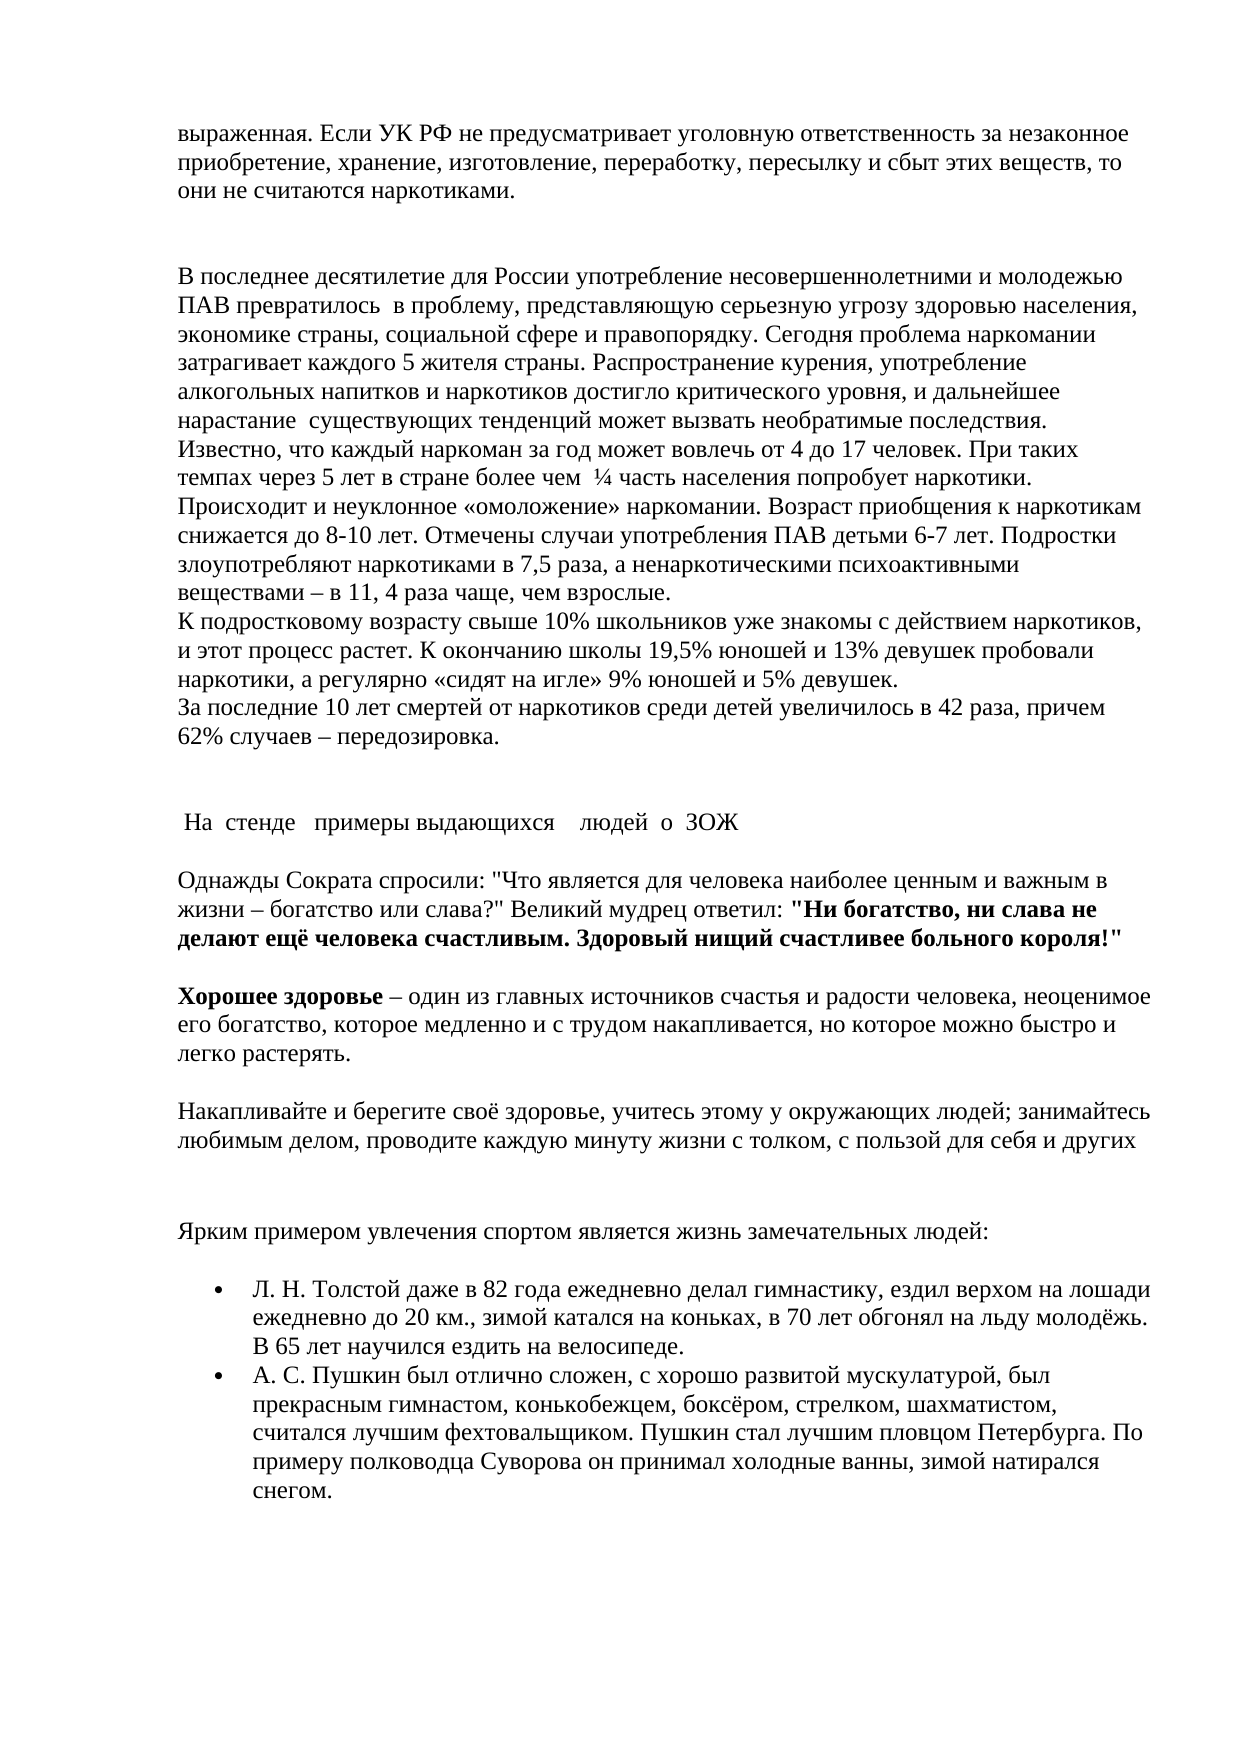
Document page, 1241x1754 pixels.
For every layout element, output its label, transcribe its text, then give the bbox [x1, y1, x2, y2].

list А. С. Пушкин был отлично сложен, с хорошо развитой мускулатурой, был прекрасным гимнастом, конькобежцем, боксёром, стрелком, шахматистом, считался лучшим фехтовальщиком. Пушкин стал лучшим пловцом Петербурга. По примеру полководца Суворова он принимал холодные ванны, зимой натирался снегом. [215, 1360, 1152, 1504]
text К подростковому возрасту свыше 10% школьников уже знакомы с действием наркотиков, и этот процесс растет. К окончанию школы 19,5% юношей и 13% девушек пробовали наркотики, а регулярно «сидят на игле» 9% юношей и 5% девушек. [177, 606, 1152, 692]
text Хорошее здоровье – один из главных источников счастья и радости человека, неоценимое его богатство, которое медленно и с трудом накапливается, но которое можно быстро и легко растерять. [177, 981, 1152, 1067]
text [177, 118, 1152, 232]
text В последнее десятилетие для России употребление несовершеннолетними и молодежью ПАВ превратилось в проблему, представляющую серьезную угрозу здоровью населения, экономике страны, социальной сфере и правопорядку. Сегодня проблема наркомании затрагивает каждого 5 жителя страны. Распространение курения, употребление алкогольных напитков и наркотиков достигло критического уровня, и дальнейшее нарастание существующих тенденций может вызвать необратимые последствия. Известно, что каждый наркоман за год может вовлечь от 4 до 17 человек. При таких темпах через 5 лет в стране более чем ¼ часть населения попробует наркотики. [177, 261, 1152, 491]
text Однажды Сократа спросили: "Что является для человека наиболее ценным и важным в жизни – богатство или слава?" Великий мудрец ответил: "Ни богатство, ни слава не делают ещё человека счастливым. Здоровый нищий счастливее больного короля!" [177, 865, 1152, 952]
text Накапливайте и берегите своё здоровье, учитесь этому у окружающих людей; занимайтесь любимым делом, проводите каждую минуту жизни с толком, с пользой для себя и других [177, 1096, 1152, 1154]
text За последние 10 лет смертей от наркотиков среди детей увеличилось в 42 раза, причем 62% случаев – передозировка. [177, 692, 1152, 750]
list Л. Н. Толстой даже в 82 года ежедневно делал гимнастику, ездил верхом на лошади ежедневно до 20 км., зимой катался на коньках, в 70 лет обгонял на льду молодёжь. В 65 лет научился ездить на велосипеде. [215, 1274, 1152, 1360]
text На стенде примеры выдающихся людей о ЗОЖ [177, 750, 1152, 836]
text Происходит и неуклонное «омоложение» наркомании. Возраст приобщения к наркотикам снижается до 8-10 лет. Отмечены случаи употребления ПАВ детьми 6-7 лет. Подростки злоупотребляют наркотиками в 7,5 раза, а ненаркотическими психоактивными веществами – в 11, 4 раза чаще, чем взрослые. [177, 491, 1152, 606]
text Ярким примером увлечения спортом является жизнь замечательных людей: [177, 1216, 1152, 1244]
